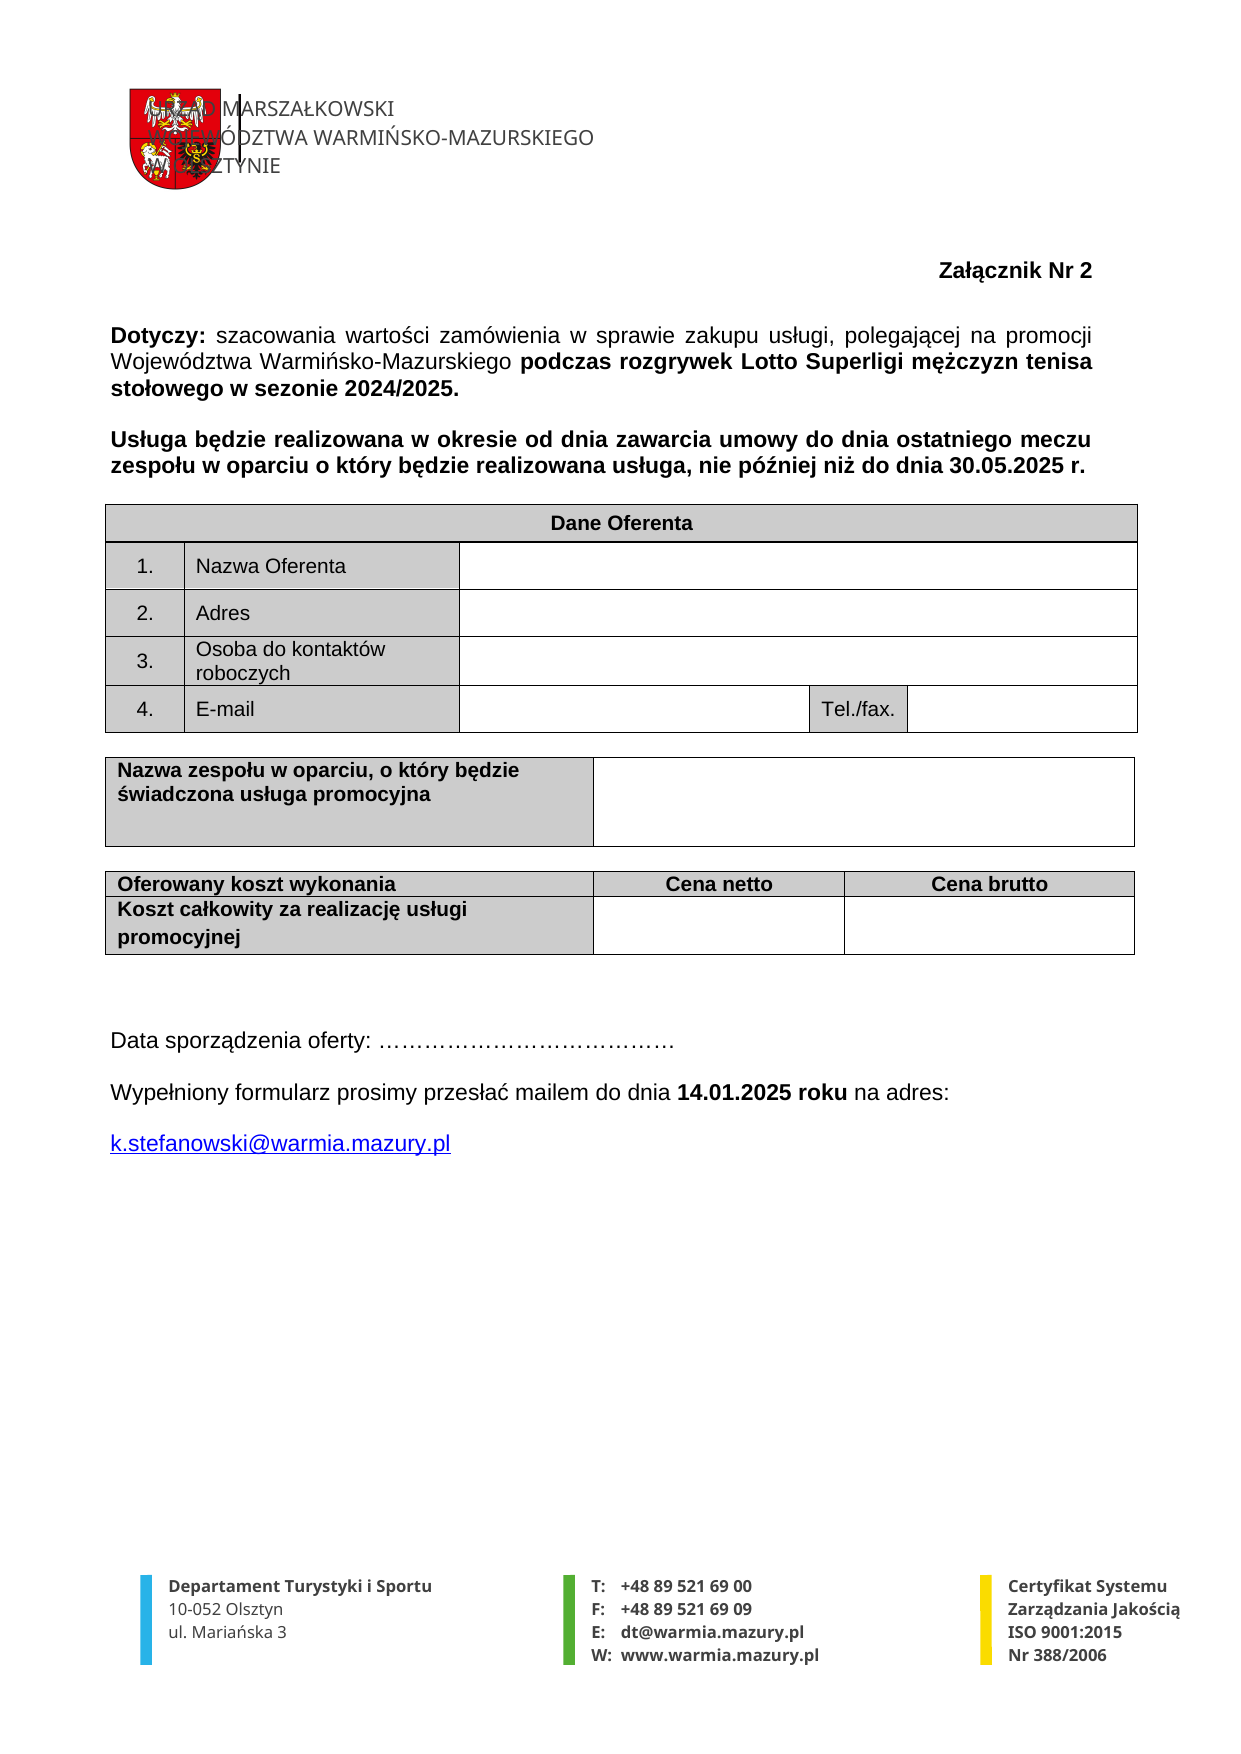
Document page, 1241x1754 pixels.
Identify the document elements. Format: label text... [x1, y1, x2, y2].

text Data sporządzenia oferty: ………………………………… [110, 1027, 1093, 1054]
table_cell Koszt całkowity za realizację usługi promocyjnej [106, 897, 593, 954]
text Załącznik Nr 2 [148, 257, 1093, 284]
table_header Cena netto [594, 872, 844, 896]
text Wypełniony formularz prosimy przesłać mailem do dnia 14.01.2025 roku na adres: [110, 1079, 1093, 1105]
table_header [594, 758, 1134, 846]
table_cell Adres [185, 590, 459, 636]
table_cell [460, 543, 1137, 588]
table_cell Osoba do kontaktów roboczych [185, 637, 459, 685]
table_header Nazwa zespołu w oparciu, o który będzie świadczona usługa promocyjna [106, 758, 593, 846]
table_header Cena brutto [845, 872, 1134, 896]
table_header Oferowany koszt wykonania [106, 872, 593, 896]
text Usługa będzie realizowana w okresie od dnia zawarcia umowy do dnia ostatniego meczu zespołu w oparciu o który będzie realizowana usługa, nie później niż do dnia 30.05.2025 r. [110, 426, 1093, 478]
table_cell 1. [106, 543, 184, 588]
table_cell [845, 897, 1134, 954]
table_cell Tel./fax. [810, 686, 907, 732]
table_cell Nazwa Oferenta [185, 543, 459, 588]
table_cell [460, 590, 1137, 636]
table_cell [594, 897, 844, 954]
picture [35, 0, 259, 207]
table_cell [460, 637, 1137, 685]
table_cell 2. [106, 590, 184, 636]
table_cell [460, 686, 809, 732]
table_cell 3. [106, 637, 184, 685]
text k.stefanowski@warmia.mazury.pl [110, 1130, 1093, 1156]
text Dotyczy: szacowania wartości zamówienia w sprawie zakupu usługi, polegającej na promocji Województwa Warmińsko-Mazurskiego podczas rozgrywek Lotto Superligi mężczyzn tenisa stołowego w sezonie 2024/2025. [110, 322, 1093, 401]
table_cell E-mail [185, 686, 459, 732]
table_cell 4. [106, 686, 184, 732]
table_cell [908, 686, 1137, 732]
table_header Dane Oferenta [106, 505, 1137, 541]
